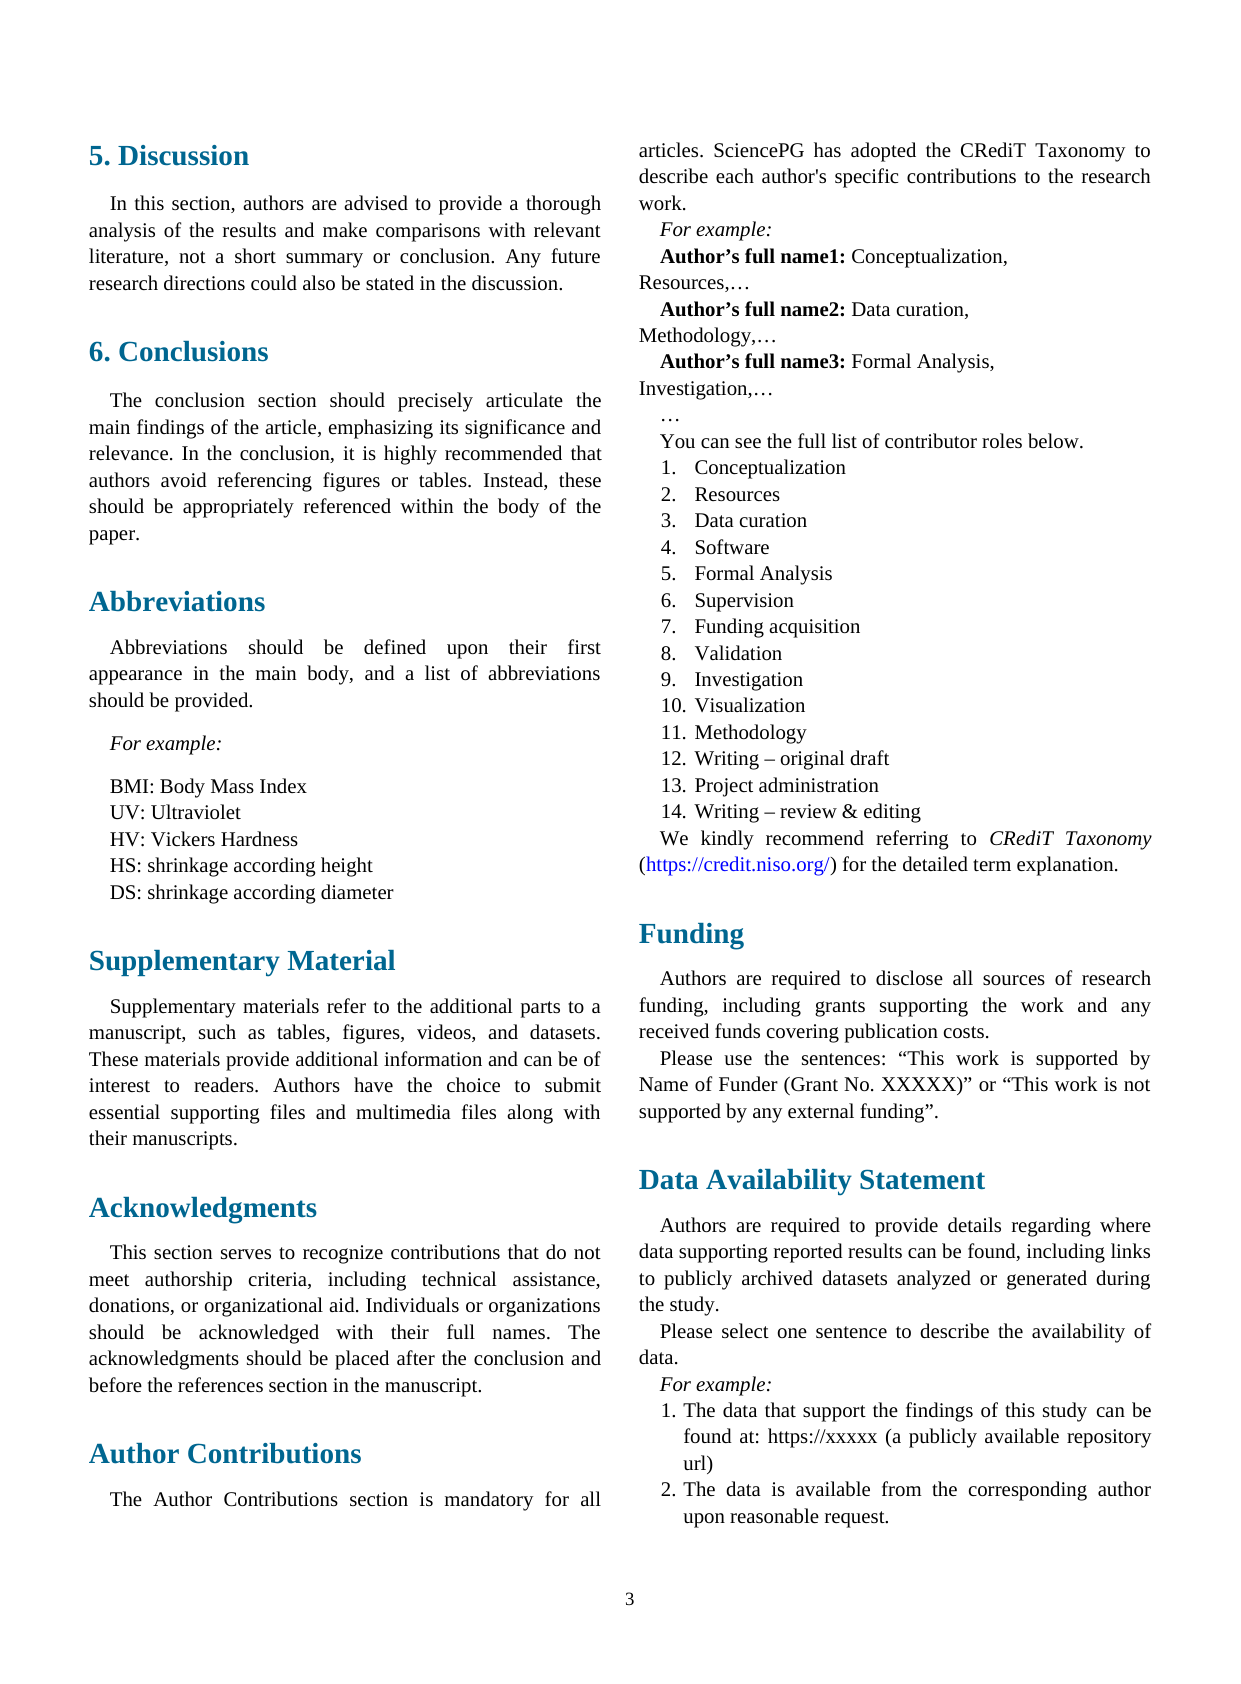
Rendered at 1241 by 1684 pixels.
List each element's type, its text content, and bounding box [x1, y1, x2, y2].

list Resources [661, 482, 1152, 506]
list Data curation [661, 508, 1152, 532]
text DS: shrinkage according diameter [89, 879, 601, 904]
text You can see the full list of contributor roles below. [639, 429, 1152, 453]
text BMI: Body Mass Index [89, 774, 601, 798]
list Writing – original draft [661, 746, 1152, 770]
text UV: Ultraviolet [89, 800, 601, 824]
list Project administration [661, 773, 1152, 797]
list Visualization [661, 693, 1152, 717]
text Authors are required to provide details regarding where data supporting reported results can be found, including links to publicly archived datasets analyzed or generated during the study. [639, 1213, 1152, 1316]
list Formal Analysis [661, 561, 1152, 585]
list Methodology [661, 720, 1152, 744]
text The Author Contributions section is mandatory for all articles. SciencePG has adopted the CRediT Taxonomy to describe each author's specific contributions to the research work. [639, 138, 1152, 215]
text For example: [639, 1371, 1152, 1396]
list Funding acquisition [661, 614, 1152, 638]
text 5. Discussion [89, 138, 601, 171]
text We kindly recommend referring to CRediT Taxonomy (https://credit.niso.org/) for the detailed term explanation. [639, 826, 1152, 876]
text Author’s full name3: Formal Analysis, Investigation,… [639, 349, 1152, 400]
text Please select one sentence to describe the availability of data. [639, 1318, 1152, 1369]
text Author’s full name1: Conceptualization, Resources,… [639, 243, 1152, 294]
text Supplementary materials refer to the additional parts to a manuscript, such as tables, figures, videos, and datasets. These materials provide additional information and can be of interest to readers. Authors have the choice to submit essential supporting files and multimedia files along with their manuscripts. [89, 994, 601, 1150]
text HV: Vickers Hardness [89, 827, 601, 851]
text The Author Contributions section is mandatory for all articles. SciencePG has adopted the CRediT Taxonomy to describe each author's specific contributions to the research work. [89, 1487, 601, 1511]
list Supervision [661, 587, 1152, 612]
text HS: shrinkage according height [89, 853, 601, 877]
text Authors are required to disclose all sources of research funding, including grants supporting the work and any received funds covering publication costs. [639, 966, 1152, 1043]
text Abbreviations should be defined upon their first appearance in the main body, and a list of abbreviations should be provided. [89, 634, 601, 712]
text In this section, authors are advised to provide a thorough analysis of the results and make comparisons with relevant literature, not a short summary or conclusion. Any future research directions could also be stated in the discussion. [89, 191, 601, 295]
text Acknowledgments [89, 1190, 601, 1223]
text … [639, 402, 1152, 426]
text The conclusion section should precisely articulate the main findings of the article, emphasizing its significance and relevance. In the conclusion, it is highly recommended that authors avoid referencing figures or tables. Instead, these should be appropriately referenced within the body of the paper. [89, 388, 601, 544]
list Investigation [661, 667, 1152, 691]
text Data Availability Statement [639, 1162, 1152, 1196]
text Supplementary Material [89, 943, 601, 977]
list Conceptualization [661, 455, 1152, 479]
text Author Contributions [89, 1436, 601, 1470]
text For example: [639, 217, 1152, 241]
list Software [661, 534, 1152, 559]
text 6. Conclusions [89, 334, 601, 368]
list Validation [661, 640, 1152, 664]
text Funding [639, 916, 1152, 949]
text This section serves to recognize contributions that do not meet authorship criteria, including technical assistance, donations, or organizational aid. Individuals or organizations should be acknowledged with their full names. The acknowledgments should be placed after the conclusion and before the references section in the manuscript. [89, 1240, 601, 1397]
list Writing – review & editing [661, 799, 1152, 823]
text For example: [89, 731, 601, 755]
list The data that support the findings of this study can be found at: https://xxxxx (a publicly available repository url) [661, 1398, 1152, 1475]
text Abbreviations [89, 584, 601, 618]
text Please use the sentences: “This work is supported by Name of Funder (Grant No. XXXXX)” or “This work is not supported by any external funding”. [639, 1046, 1152, 1123]
text Author’s full name2: Data curation, Methodology,… [639, 296, 1152, 347]
list The data is available from the corresponding author upon reasonable request. [661, 1477, 1152, 1528]
